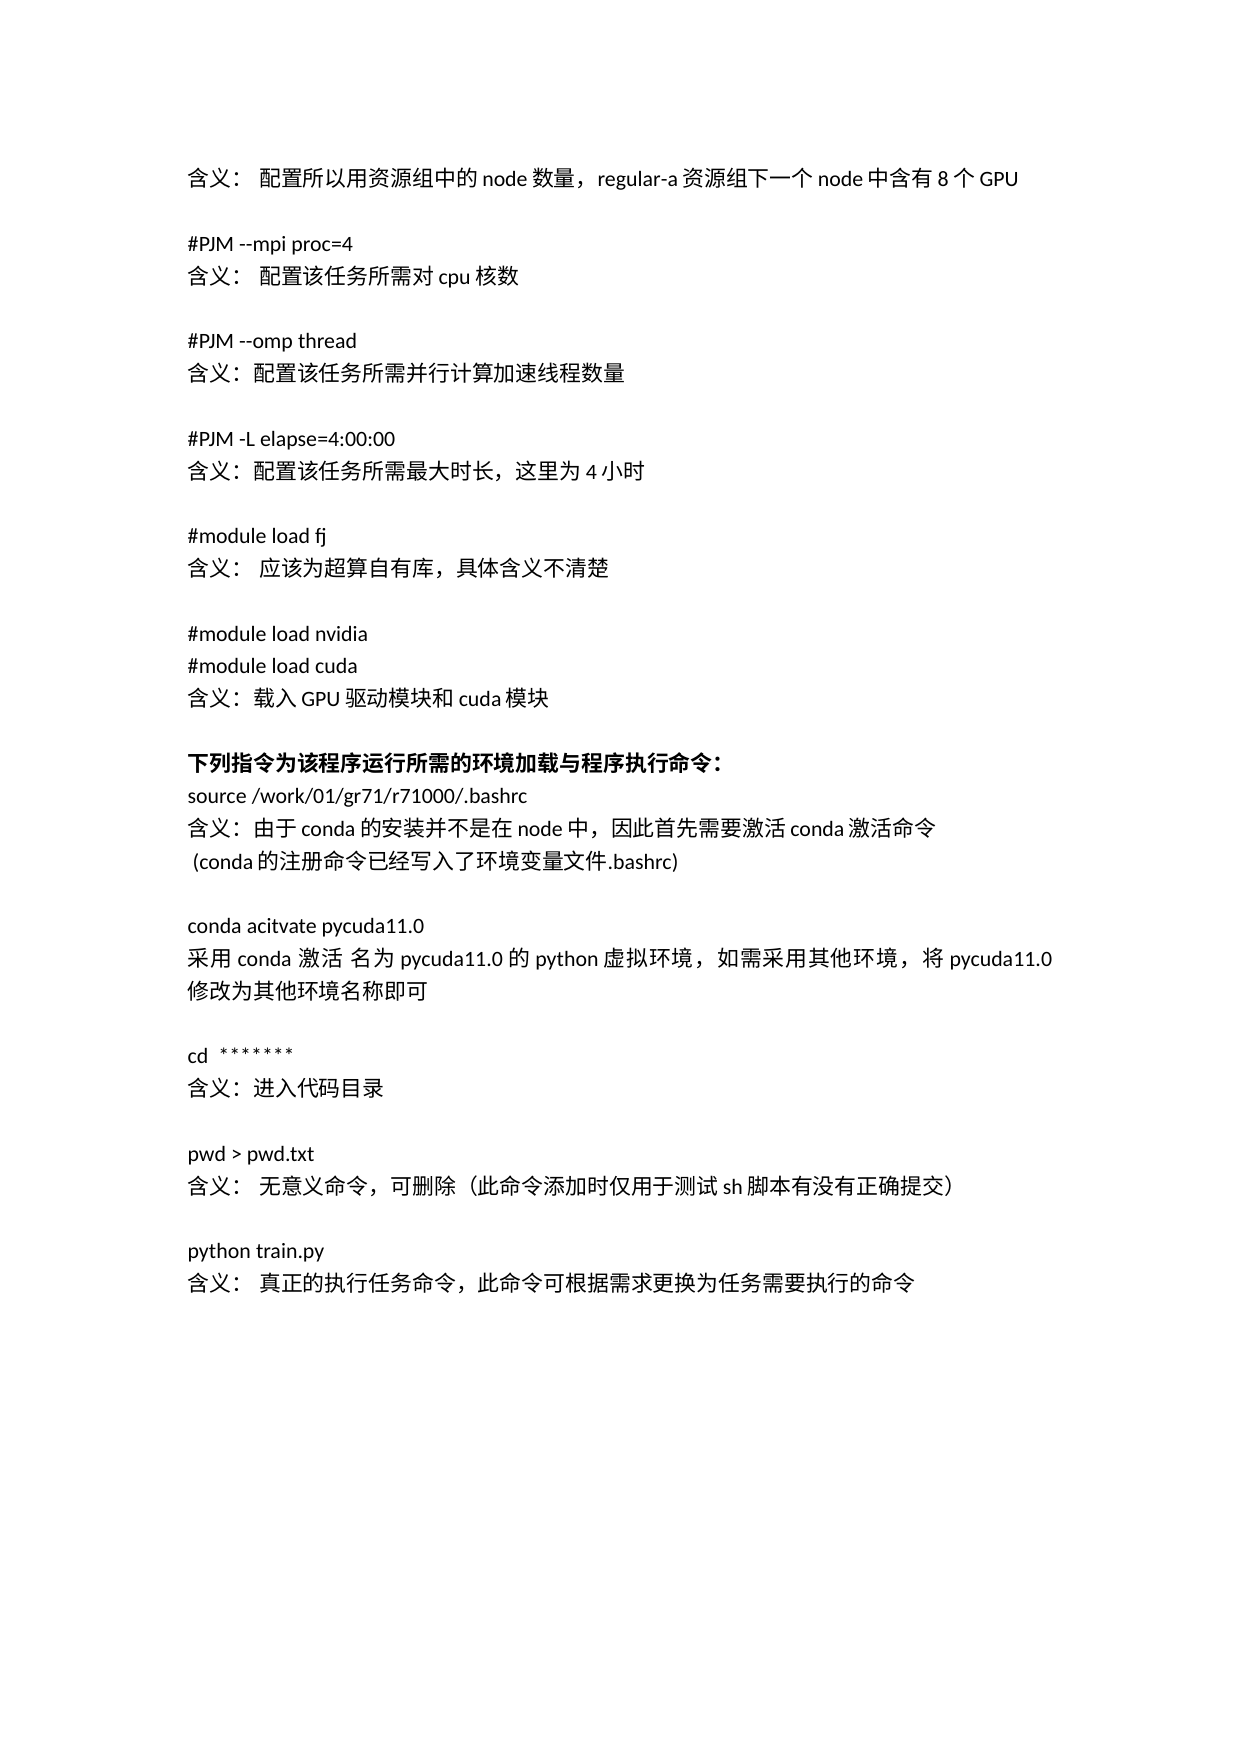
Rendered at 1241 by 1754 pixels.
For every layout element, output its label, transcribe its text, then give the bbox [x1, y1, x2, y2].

list 含义： 配置该任务所需对cpu核数 [187, 259, 1053, 292]
list (conda的注册命令已经写入了环境变量文件.bashrc) [187, 844, 1053, 877]
list 含义：进入代码目录 [187, 1072, 1053, 1104]
list cd ******* [187, 1039, 1053, 1072]
list 采用conda 激活 名为pycuda11.0的python虚拟环境，如需采用其他环境，将pycuda11.0修改为其他环境名称即可 [187, 942, 1053, 1007]
list 含义：由于conda的安装并不是在node中，因此首先需要激活conda激活命令 [187, 812, 1053, 844]
list 含义： 配置所以用资源组中的node数量，regular-a资源组下一个node中含有8个GPU [187, 162, 1053, 194]
list 含义： 应该为超算自有库，具体含义不清楚 [187, 552, 1053, 584]
list 含义： 无意义命令，可删除（此命令添加时仅用于测试sh脚本有没有正确提交） [187, 1169, 1053, 1202]
list 含义：载入GPU驱动模块和cuda模块 [187, 682, 1053, 714]
list #PJM --mpi proc=4 [187, 227, 1053, 259]
list #PJM -L elapse=4:00:00 [187, 422, 1053, 454]
list 含义：配置该任务所需最大时长，这里为4小时 [187, 454, 1053, 487]
list pwd > pwd.txt [187, 1137, 1053, 1169]
list source /work/01/gr71/r71000/.bashrc [187, 779, 1053, 812]
list 含义：配置该任务所需并行计算加速线程数量 [187, 357, 1053, 389]
list 下列指令为该程序运行所需的环境加载与程序执行命令： [187, 747, 1053, 779]
list #module load cuda [187, 649, 1053, 682]
list conda acitvate pycuda11.0 [187, 909, 1053, 942]
list #PJM --omp thread [187, 324, 1053, 357]
list #module load fj [187, 519, 1053, 552]
list 含义： 真正的执行任务命令，此命令可根据需求更换为任务需要执行的命令 [187, 1267, 1053, 1299]
list python train.py [187, 1234, 1053, 1267]
list #module load nvidia [187, 617, 1053, 649]
